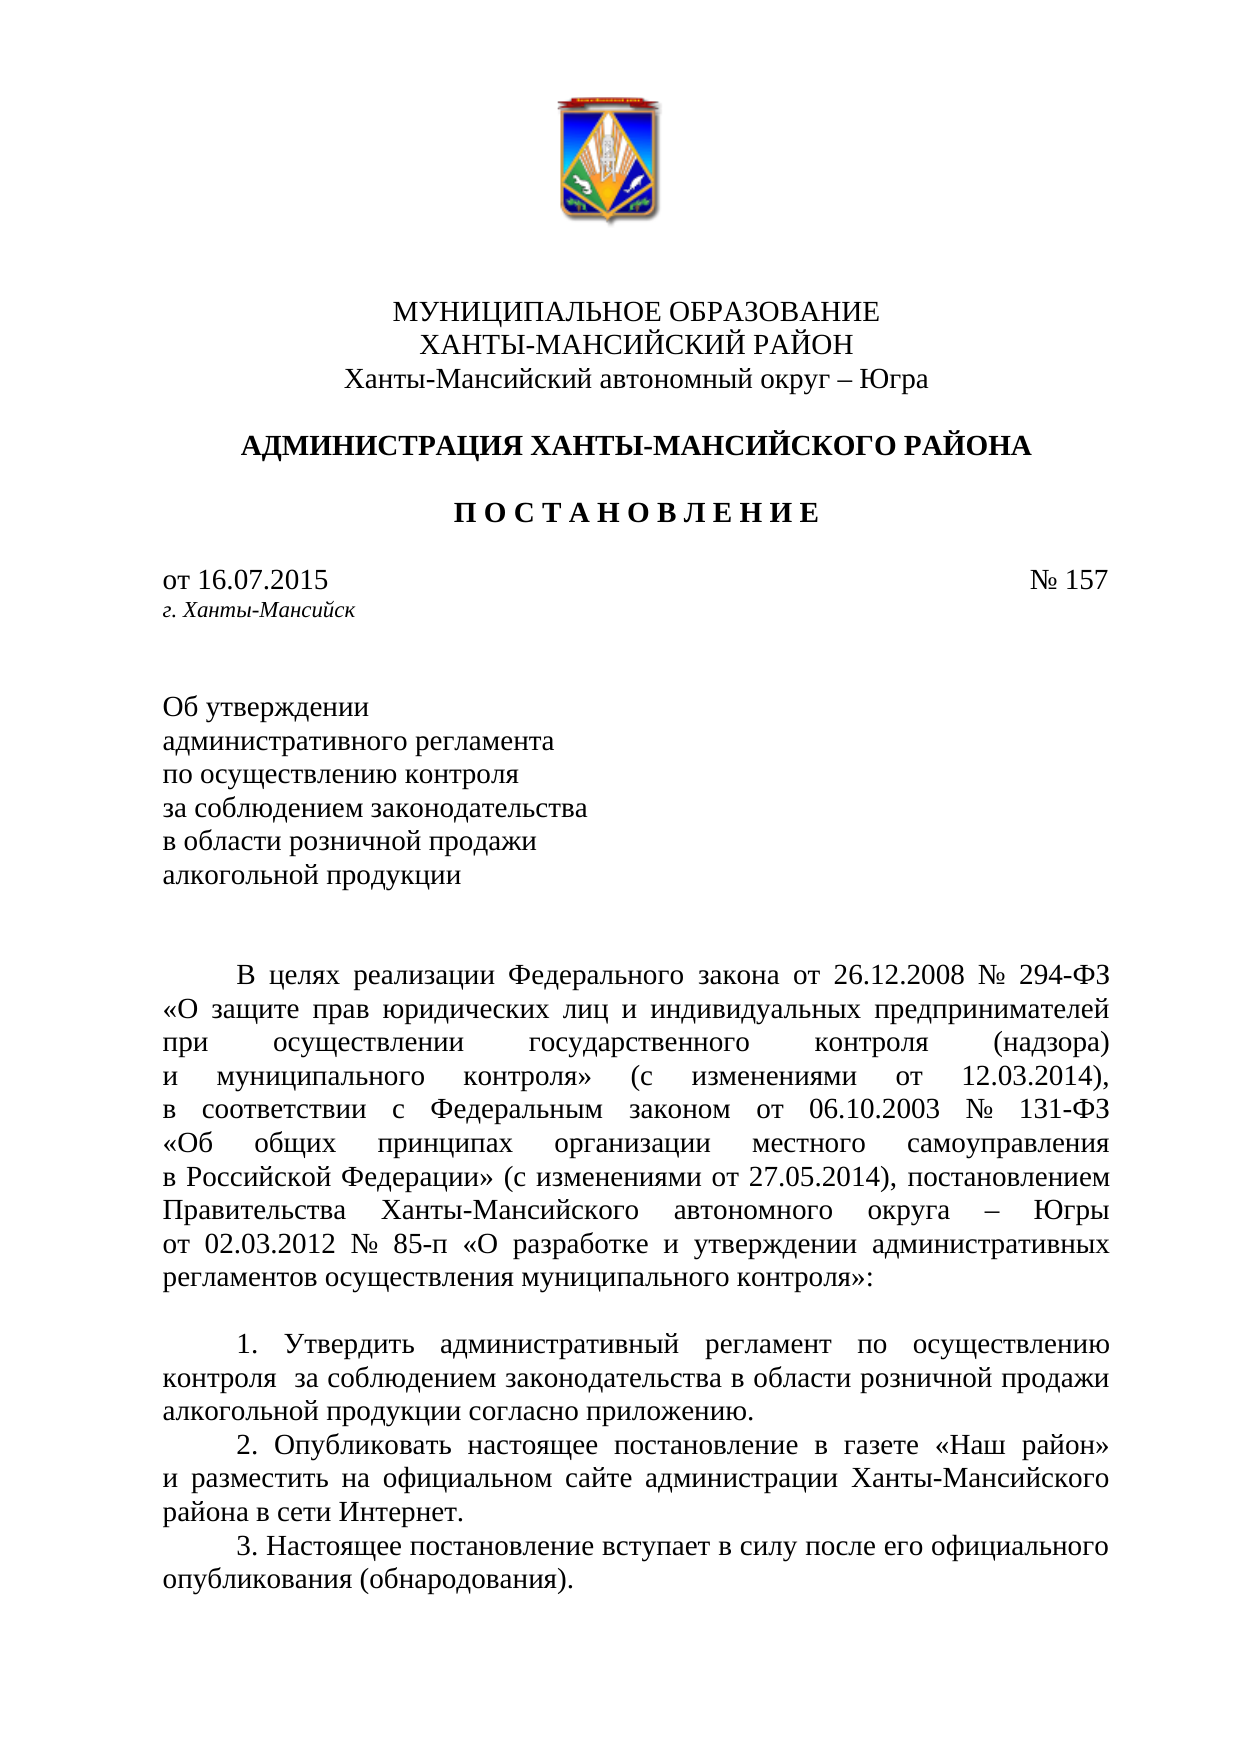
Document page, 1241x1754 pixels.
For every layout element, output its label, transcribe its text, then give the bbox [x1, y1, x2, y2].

picture [556, 97, 662, 227]
text 1. Утвердить административный регламент по осуществлению контроля за соблюдением законодательства в области розничной продажи алкогольной продукции согласно приложению. [162, 1326, 1110, 1427]
text г. Ханты-Мансийск [162, 596, 1110, 622]
text Об утверждении [162, 689, 1110, 723]
text по осуществлению контроля [162, 756, 1110, 790]
text МУНИЦИПАЛЬНОЕ ОБРАЗОВАНИЕ [162, 294, 1110, 327]
text за соблюдением законодательства [162, 790, 1110, 823]
text в области розничной продажи [162, 823, 1110, 857]
text В целях реализации Федерального закона от 26.12.2008 № 294-ФЗ «О защите прав юридических лиц и индивидуальных предпринимателей при осуществлении государственного контроля (надзора) и муниципального контроля» (с изменениями от 12.03.2014), в соответствии с Федеральным законом от 06.10.2003 № 131-ФЗ «Об общих принципах организации местного самоуправления в Российской Федерации» (с изменениями от 27.05.2014), постановлением Правительства Ханты-Мансийского автономного округа – Югры от 02.03.2012 № 85-п «О разработке и утверждении административных регламентов осуществления муниципального контроля»: [162, 957, 1110, 1293]
text 3. Настоящее постановление вступает в силу после его официального опубликования (обнародования). [162, 1528, 1110, 1595]
text АДМИНИСТРАЦИЯ ХАНТЫ-МАНСИЙСКОГО РАЙОНА [162, 428, 1110, 462]
text административного регламента [162, 723, 1110, 756]
text П О С Т А Н О В Л Е Н И Е [162, 495, 1110, 529]
text ХАНТЫ-МАНСИЙСКИЙ РАЙОН [162, 327, 1110, 361]
text 2. Опубликовать настоящее постановление в газете «Наш район» и разместить на официальном сайте администрации Ханты-Мансийского района в сети Интернет. [162, 1427, 1110, 1528]
text от 16.07.2015 № 157 [162, 562, 1110, 596]
text Ханты-Мансийский автономный округ – Югра [162, 361, 1110, 394]
text алкогольной продукции [162, 857, 1110, 890]
